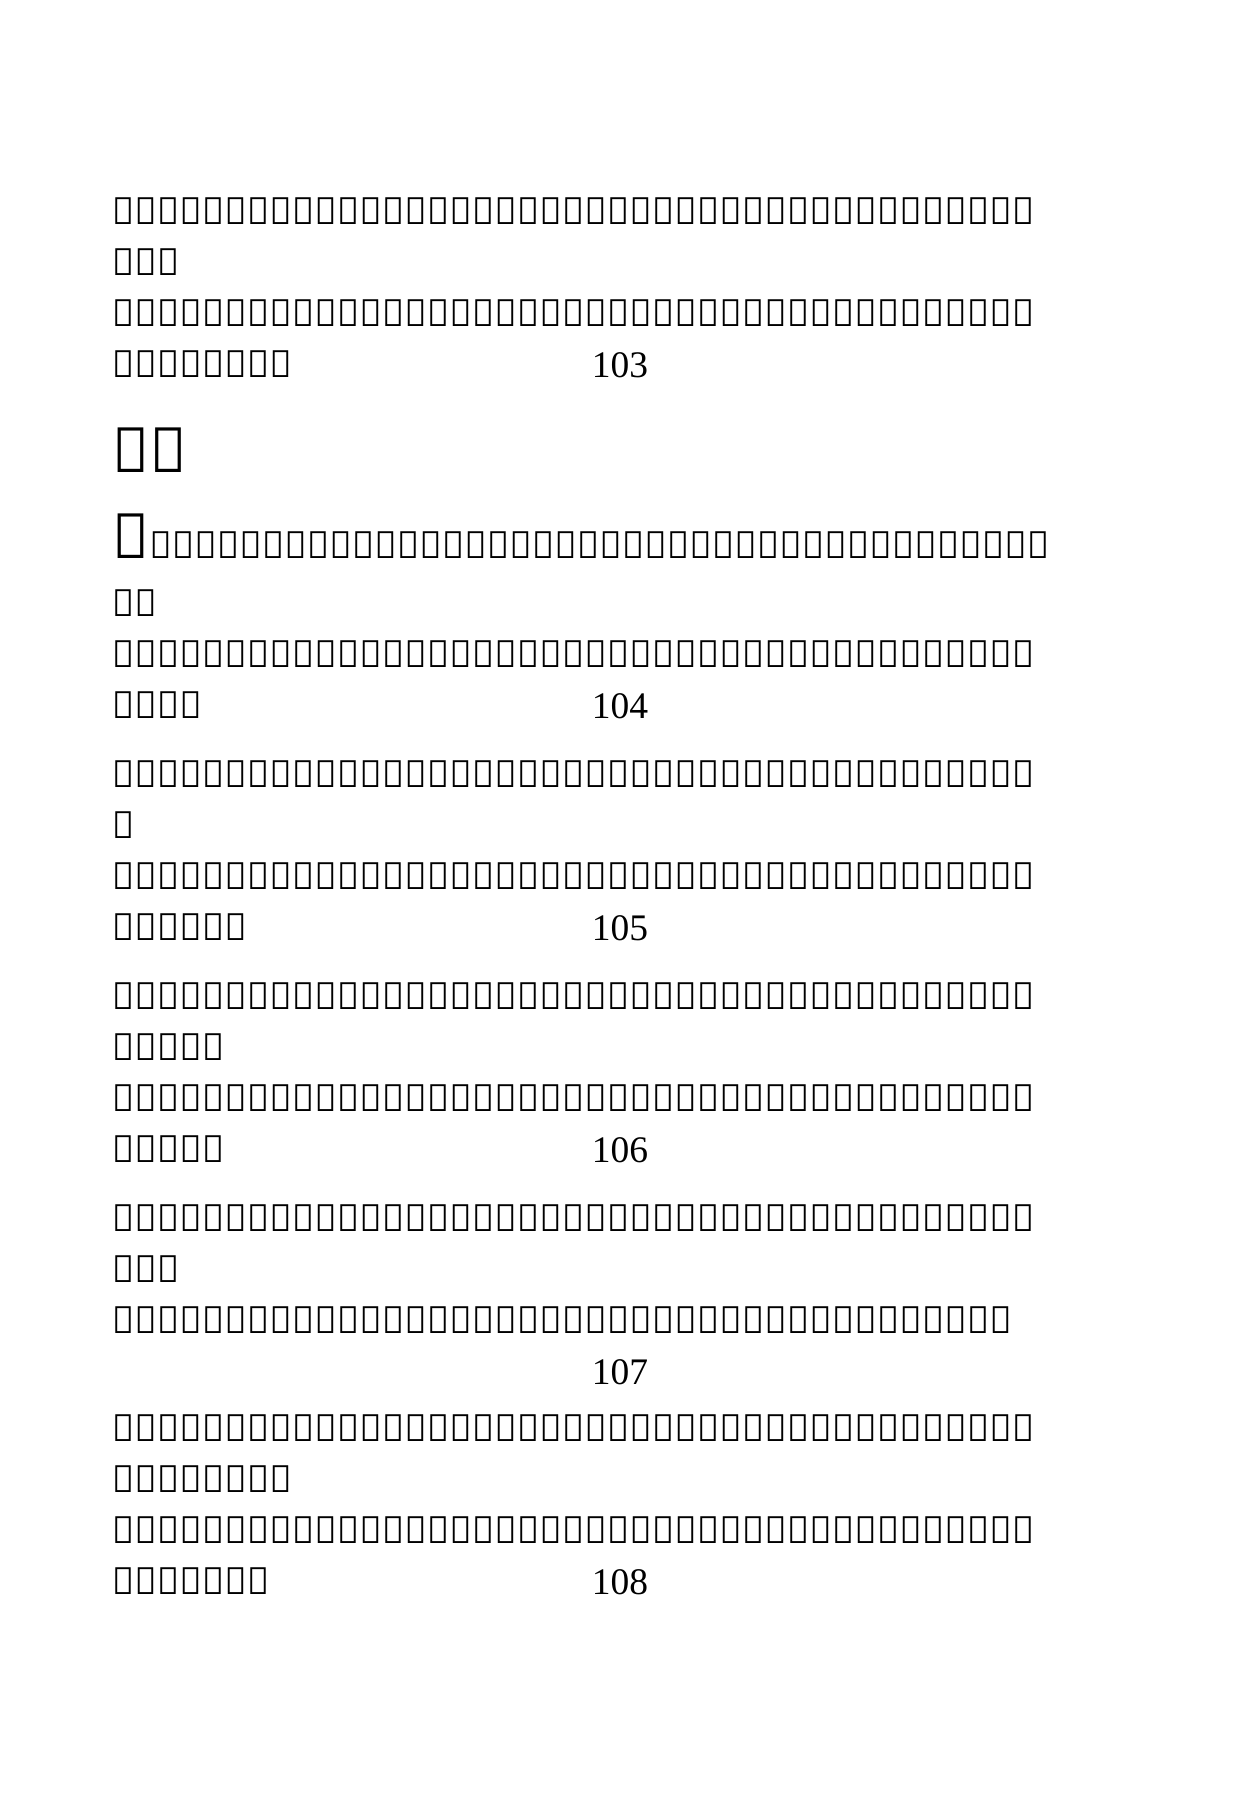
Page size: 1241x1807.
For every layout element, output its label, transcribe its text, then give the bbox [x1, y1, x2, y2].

text    [112, 747, 1052, 951]
text    [112, 184, 1052, 388]
text    [112, 1191, 1052, 1395]
text    [112, 406, 1052, 729]
text    [112, 1401, 1052, 1605]
text    [112, 969, 1052, 1173]
